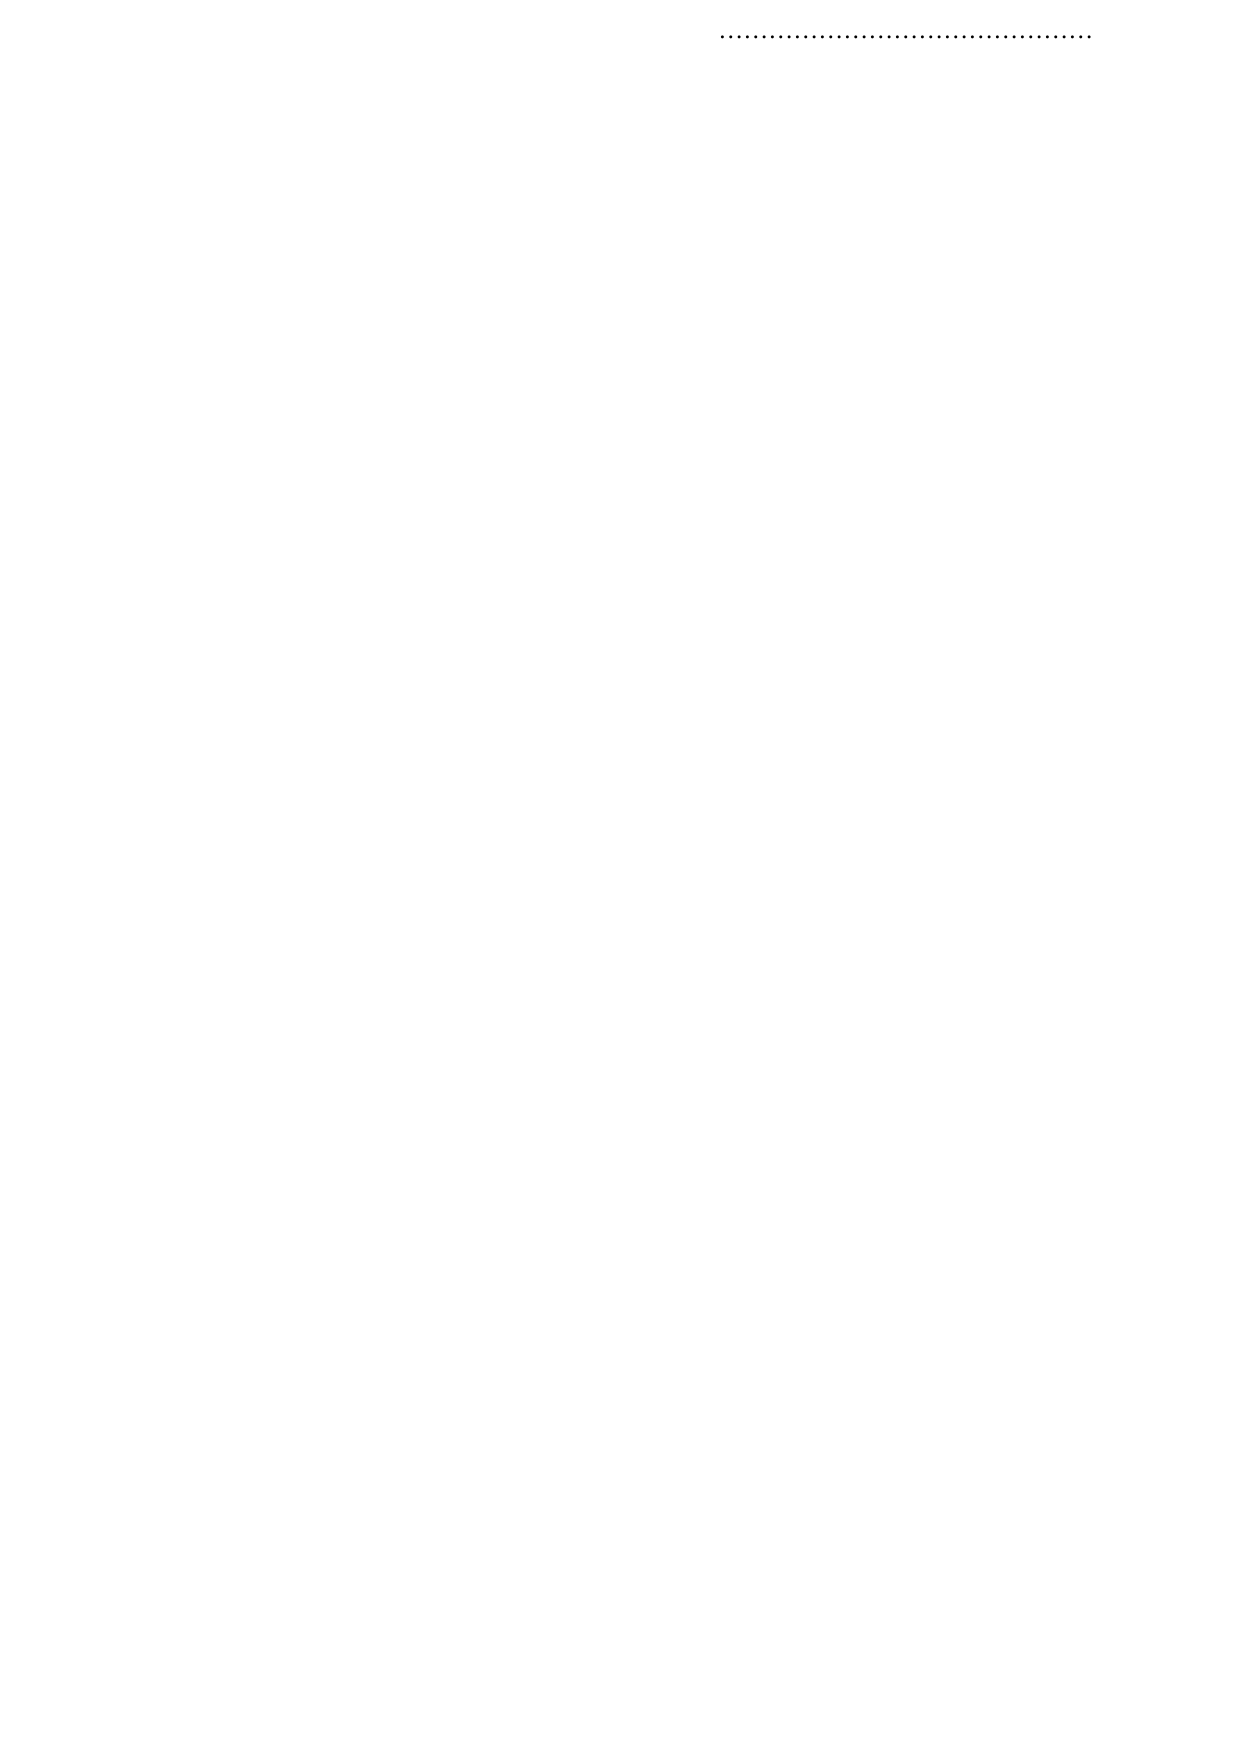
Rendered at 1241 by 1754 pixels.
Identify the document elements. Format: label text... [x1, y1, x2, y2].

text ……………………………………… [118, 15, 1122, 43]
